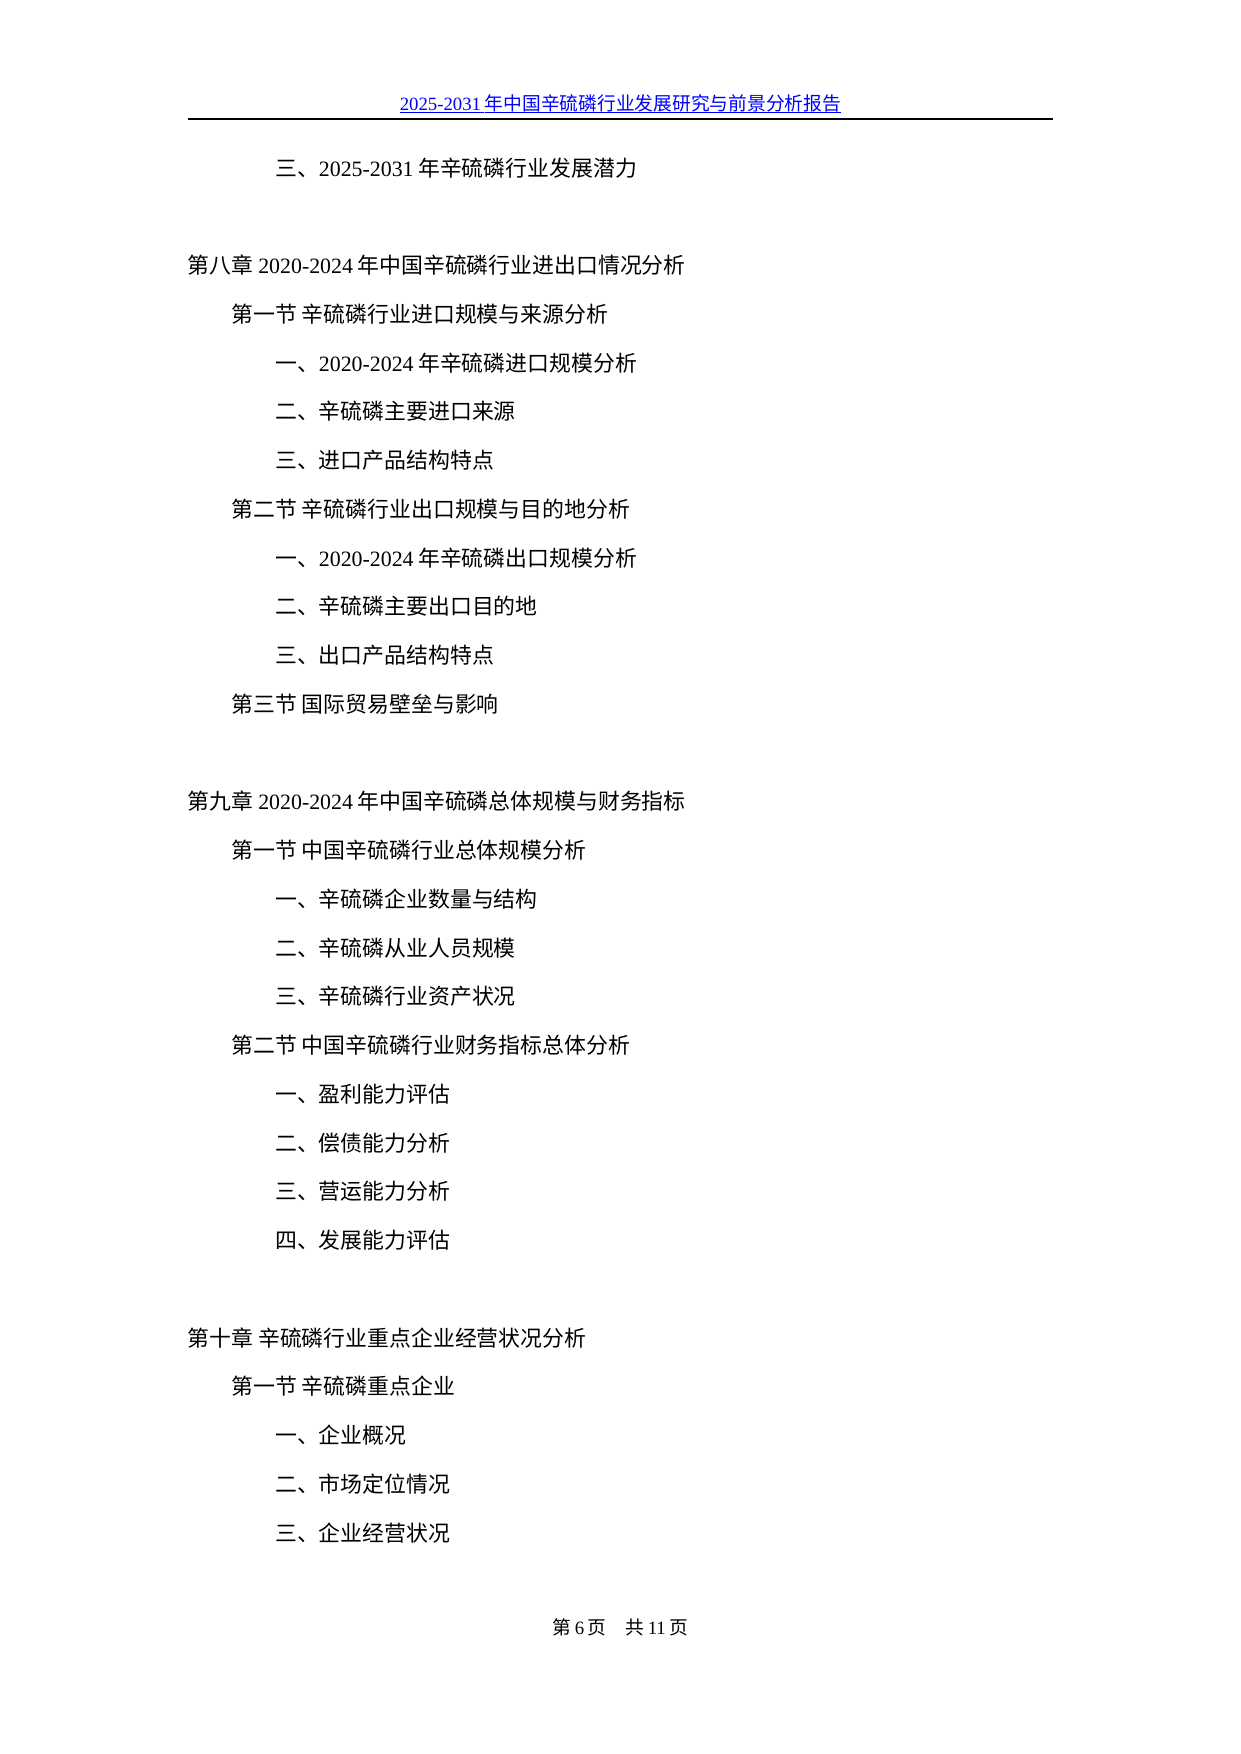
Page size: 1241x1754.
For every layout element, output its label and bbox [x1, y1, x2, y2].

text [187, 150, 1053, 1548]
